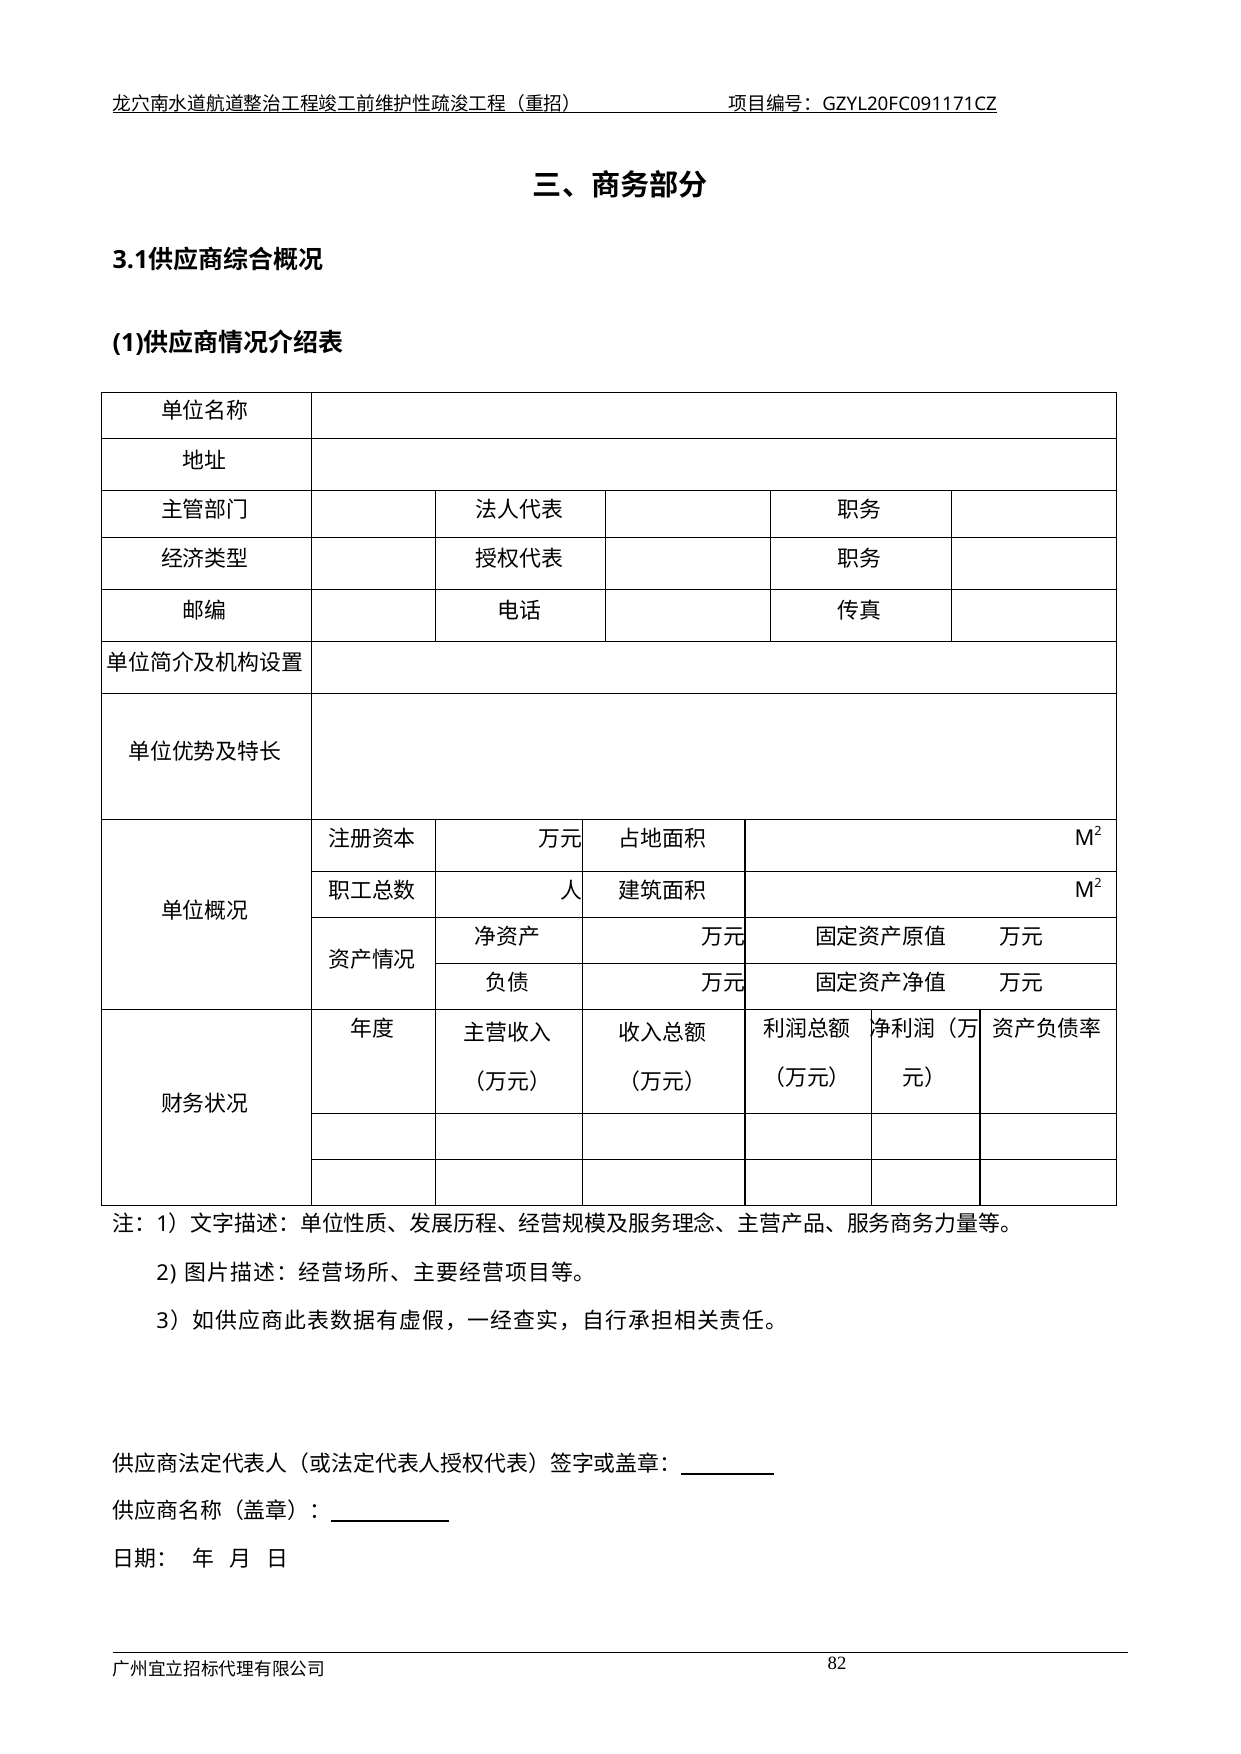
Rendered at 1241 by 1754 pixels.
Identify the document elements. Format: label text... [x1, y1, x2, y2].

text 3）如供应商此表数据有虚假，一经查实，自行承担相关责任。 [156, 1303, 1128, 1335]
table_cell [606, 538, 770, 589]
table_cell 万元 [583, 964, 744, 1009]
text 供应商名称（盖章）： [112, 1493, 1128, 1525]
table_cell 传真 [771, 590, 951, 641]
table_cell 单位概况 [102, 820, 311, 1009]
table_cell 建筑面积 [583, 872, 744, 917]
table_cell 主管部门 [102, 491, 311, 537]
table_cell [583, 1160, 744, 1205]
table_cell 单位优势及特长 [102, 694, 311, 819]
table_cell M2 [746, 872, 1116, 917]
table_header [312, 393, 1116, 438]
table_cell [872, 1114, 979, 1159]
table_cell [872, 1160, 979, 1205]
table_cell [312, 491, 435, 537]
table_cell 固定资产净值 万元 [746, 964, 1116, 1009]
table_cell 授权代表 [436, 538, 605, 589]
table_cell [436, 1160, 582, 1205]
text (1)供应商情况介绍表 [112, 308, 1128, 373]
table_cell [312, 538, 435, 589]
table_cell 注册资本 [312, 820, 435, 871]
table_cell 地址 [102, 439, 311, 490]
table_cell 净资产 [436, 918, 582, 963]
table_cell [606, 590, 770, 641]
table_cell 职工总数 [312, 872, 435, 917]
table_cell 职务 [771, 538, 951, 589]
text 2) 图片描述：经营场所、主要经营项目等。 [156, 1254, 1128, 1287]
table_cell 主营收入 （万元） [436, 1010, 582, 1113]
table_cell 净利润（万元） [872, 1010, 979, 1113]
table_cell 固定资产原值 万元 [746, 918, 1116, 963]
table_cell [606, 491, 770, 537]
table_cell 利润总额（万元） [746, 1010, 871, 1113]
table_cell [952, 491, 1116, 537]
table_cell [952, 538, 1116, 589]
table_cell 资产情况 [312, 918, 435, 1009]
table_cell [312, 590, 435, 641]
text 3.1供应商综合概况 [112, 225, 1128, 290]
subtitle 三、商务部分 [112, 162, 1128, 204]
table_cell 占地面积 [583, 820, 744, 871]
text 日期： 年 月 日 [112, 1541, 1128, 1573]
table_cell M2 [746, 820, 1116, 871]
table_cell 万元 [436, 820, 582, 871]
table_cell 万元 [583, 918, 744, 963]
table_cell [746, 1160, 871, 1205]
table_cell 负债 [436, 964, 582, 1009]
table_cell [312, 642, 1116, 692]
table_cell 财务状况 [102, 1010, 311, 1205]
table_cell [583, 1114, 744, 1159]
table_cell 法人代表 [436, 491, 605, 537]
text 供应商法定代表人（或法定代表人授权代表）签字或盖章： [112, 1446, 1128, 1477]
table_cell [981, 1114, 1116, 1159]
table_cell [436, 1114, 582, 1159]
table_cell [746, 1114, 871, 1159]
table_cell 收入总额 （万元） [583, 1010, 744, 1113]
table_cell 邮编 [102, 590, 311, 641]
table_cell 单位简介及机构设置 [102, 642, 311, 692]
text 注：1）文字描述：单位性质、发展历程、经营规模及服务理念、主营产品、服务商务力量等。 [112, 1206, 1128, 1238]
table_cell [981, 1160, 1116, 1205]
table_cell [312, 694, 1116, 819]
table_cell [312, 439, 1116, 490]
table_cell 资产负债率 [981, 1010, 1116, 1113]
table_cell [312, 1160, 435, 1205]
table_cell 职务 [771, 491, 951, 537]
table_cell 经济类型 [102, 538, 311, 589]
table_cell [952, 590, 1116, 641]
table_header 单位名称 [102, 393, 311, 438]
table_cell 电话 [436, 590, 605, 641]
table_cell [312, 1114, 435, 1159]
table_cell 人 [436, 872, 582, 917]
table_cell 年度 [312, 1010, 435, 1113]
